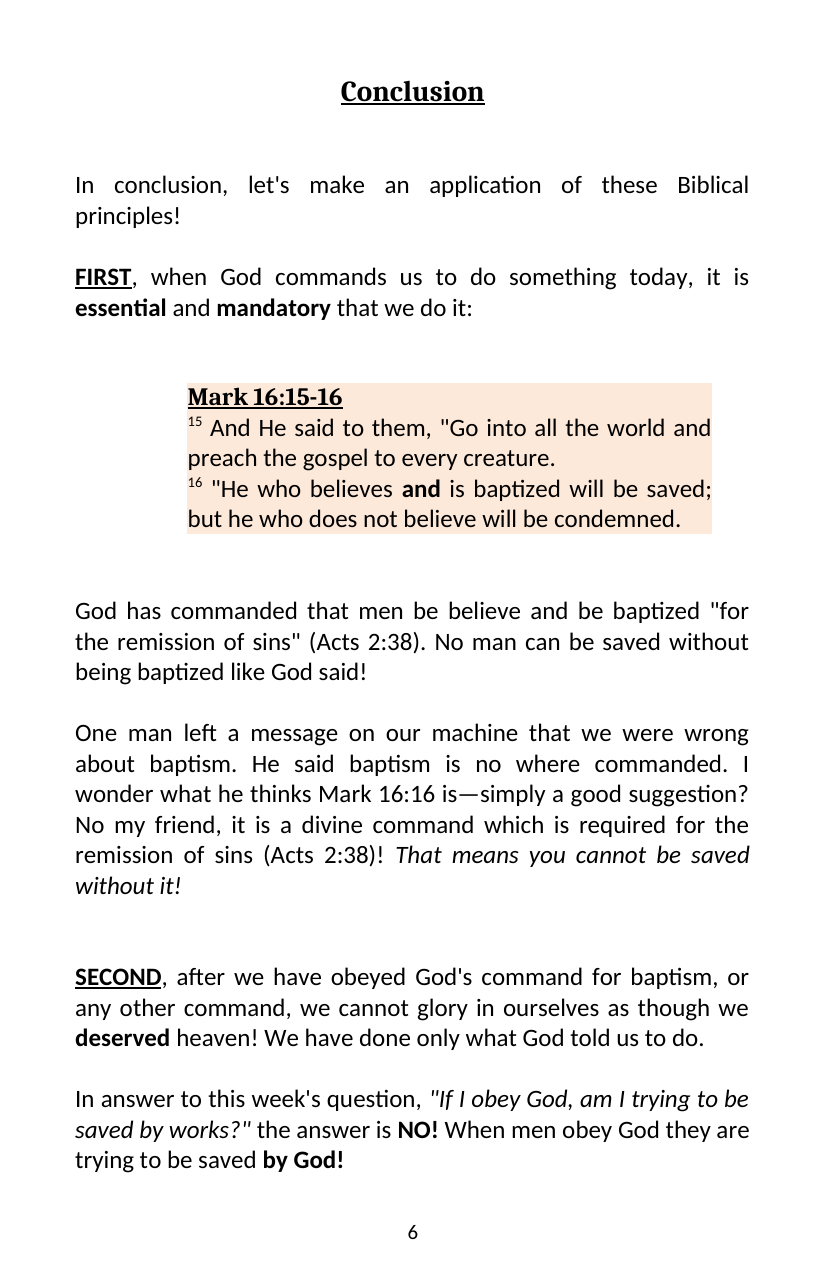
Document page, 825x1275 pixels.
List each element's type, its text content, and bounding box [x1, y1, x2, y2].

text One man left a message on our machine that we were wrong about baptism. He said baptism is no where commanded. I wonder what he thinks Mark 16:16 is—simply a good suggestion? No my friend, it is a divine command which is required for the remission of sins (Acts 2:38)! That means you cannot be saved without it! [75, 717, 750, 900]
text 15 And He said to them, "Go into all the world and preach the gospel to every creature. [187, 412, 712, 473]
text In answer to this week's question, "If I obey God, am I trying to be saved by works?" the answer is NO! When men obey God they are trying to be saved by God! [75, 1083, 750, 1175]
text God has commanded that men be believe and be baptized "for the remission of sins" (Acts 2:38). No man can be saved without being baptized like God said! [75, 595, 750, 687]
text SECOND, after we have obeyed God's command for baptism, or any other command, we cannot glory in ourselves as though we deserved heaven! We have done only what God told us to do. [75, 961, 750, 1053]
subtitle Conclusion [187, 75, 637, 108]
text Mark 16:15-16 [187, 383, 712, 412]
text 16 "He who believes and is baptized will be saved; but he who does not believe will be condemned. [187, 473, 712, 534]
text In conclusion, let's make an application of these Biblical principles! [75, 169, 750, 231]
text FIRST, when God commands us to do something today, it is essential and mandatory that we do it: [75, 261, 750, 322]
